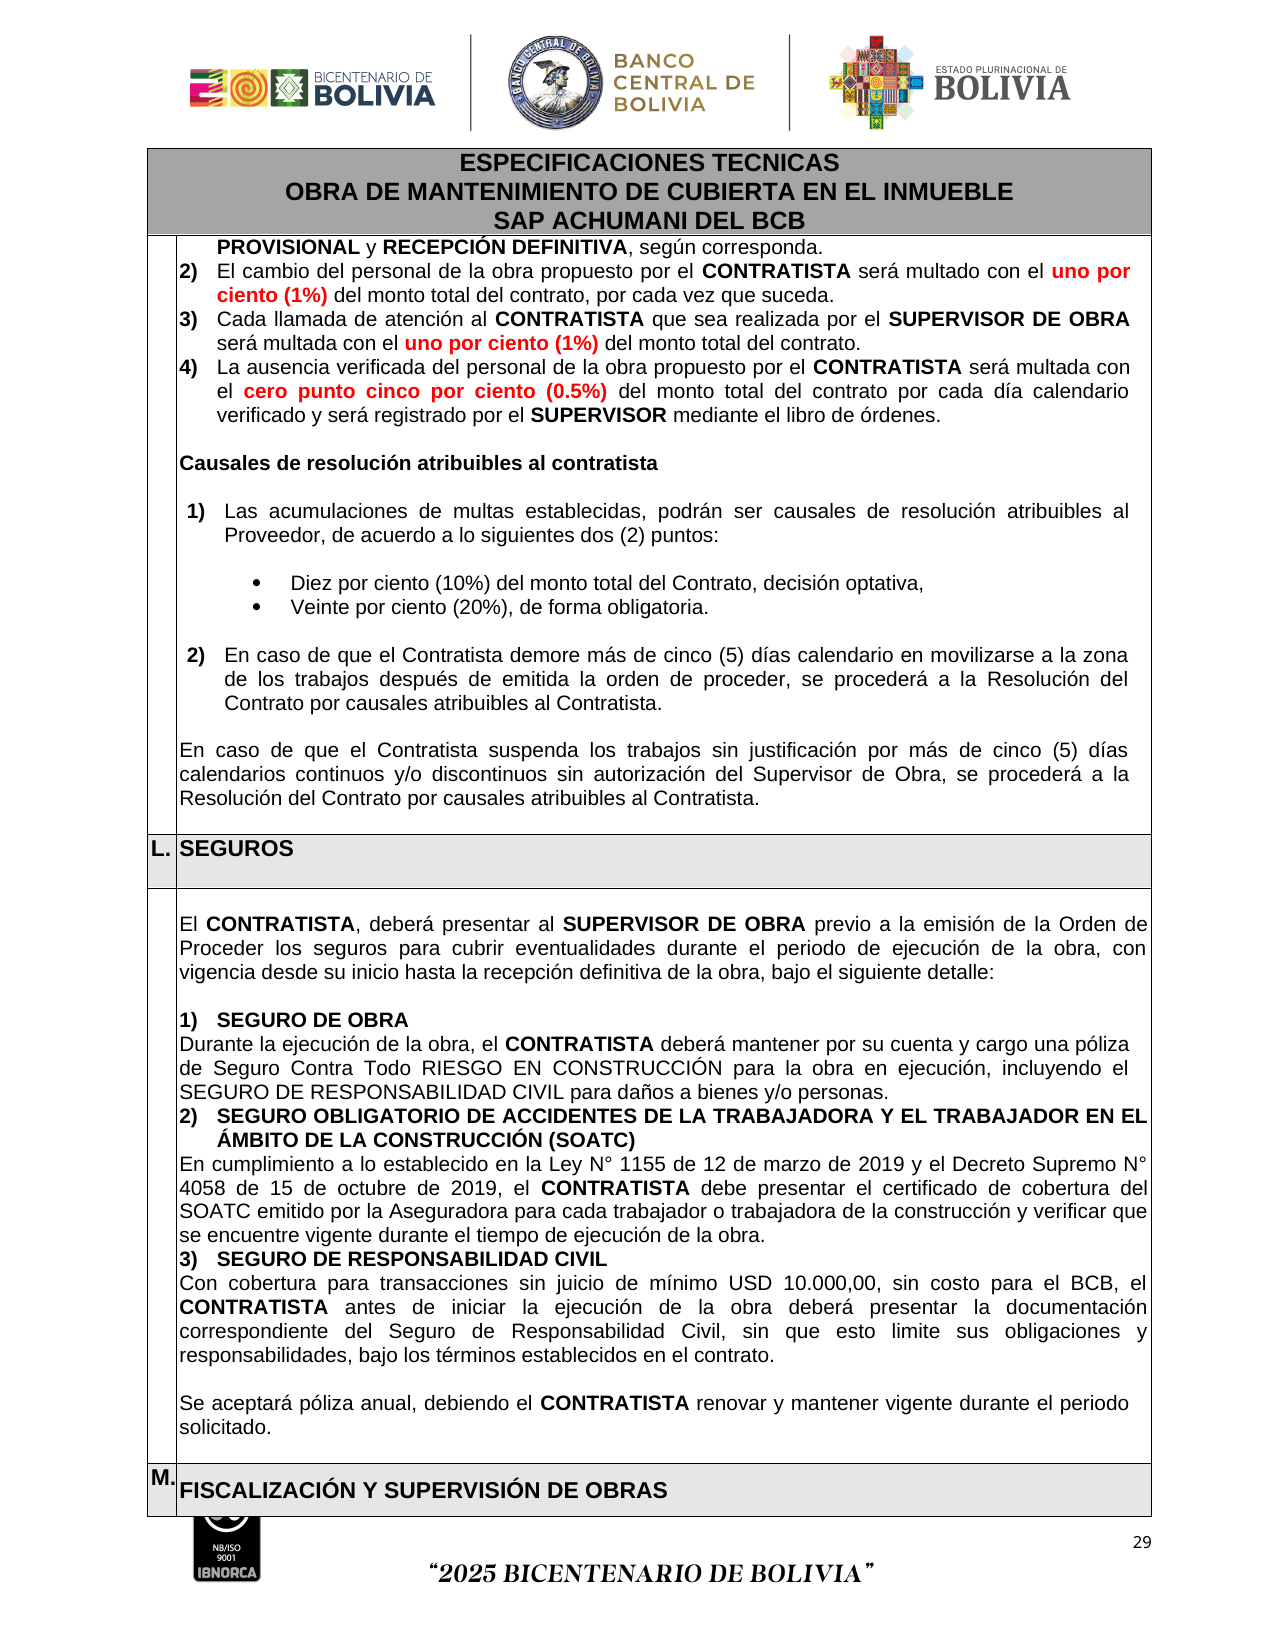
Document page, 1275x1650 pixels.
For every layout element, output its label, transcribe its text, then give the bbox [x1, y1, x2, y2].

table_cell [148, 1464, 176, 1516]
table_cell [148, 889, 176, 1463]
table_cell [148, 236, 176, 834]
table_cell [148, 835, 176, 887]
picture [12, 1472, 1275, 1650]
picture [0, 18, 1268, 134]
table_header ESPECIFICACIONES TECNICAS OBRA DE MANTENIMIENTO DE CUBIERTA EN EL INMUEBLE SAP ACHUMANI DEL BCB [148, 149, 1151, 234]
table_cell El CONTRATISTA, deberá presentar al SUPERVISOR DE OBRA previo a la emisión de la Orden de Proceder los seguros para cubrir eventualidades durante el periodo de ejecución de la obra, con vigencia desde su inicio hasta la recepción definitiva de la obra, bajo el siguiente detalle: SEGURO DE OBRA Durante la ejecución de la obra, el CONTRATISTA deberá mantener por su cuenta y cargo una póliza de Seguro Contra Todo RIESGO EN CONSTRUCCIÓN para la obra en ejecución, incluyendo el SEGURO DE RESPONSABILIDAD CIVIL para daños a bienes y/o personas. SEGURO OBLIGATORIO DE ACCIDENTES DE LA TRABAJADORA Y EL TRABAJADOR EN EL ÁMBITO DE LA CONSTRUCCIÓN (SOATC) En cumplimiento a lo establecido en la Ley N° 1155 de 12 de marzo de 2019 y el Decreto Supremo N° 4058 de 15 de octubre de 2019, el CONTRATISTA debe presentar el certificado de cobertura del SOATC emitido por la Aseguradora para cada trabajador o trabajadora de la construcción y verificar que se encuentre vigente durante el tiempo de ejecución de la obra. SEGURO DE RESPONSABILIDAD CIVIL Con cobertura para transacciones sin juicio de mínimo USD 10.000,00, sin costo para el BCB, el CONTRATISTA antes de iniciar la ejecución de la obra deberá presentar la documentación correspondiente del Seguro de Responsabilidad Civil, sin que esto limite sus obligaciones y responsabilidades, bajo los términos establecidos en el contrato. Se aceptará póliza anual, debiendo el CONTRATISTA renovar y mantener vigente durante el periodo solicitado. [177, 889, 1151, 1463]
table_cell FISCALIZACIÓN Y SUPERVISIÓN DE OBRAS [177, 1464, 1151, 1516]
table_cell SEGUROS [177, 835, 1151, 887]
